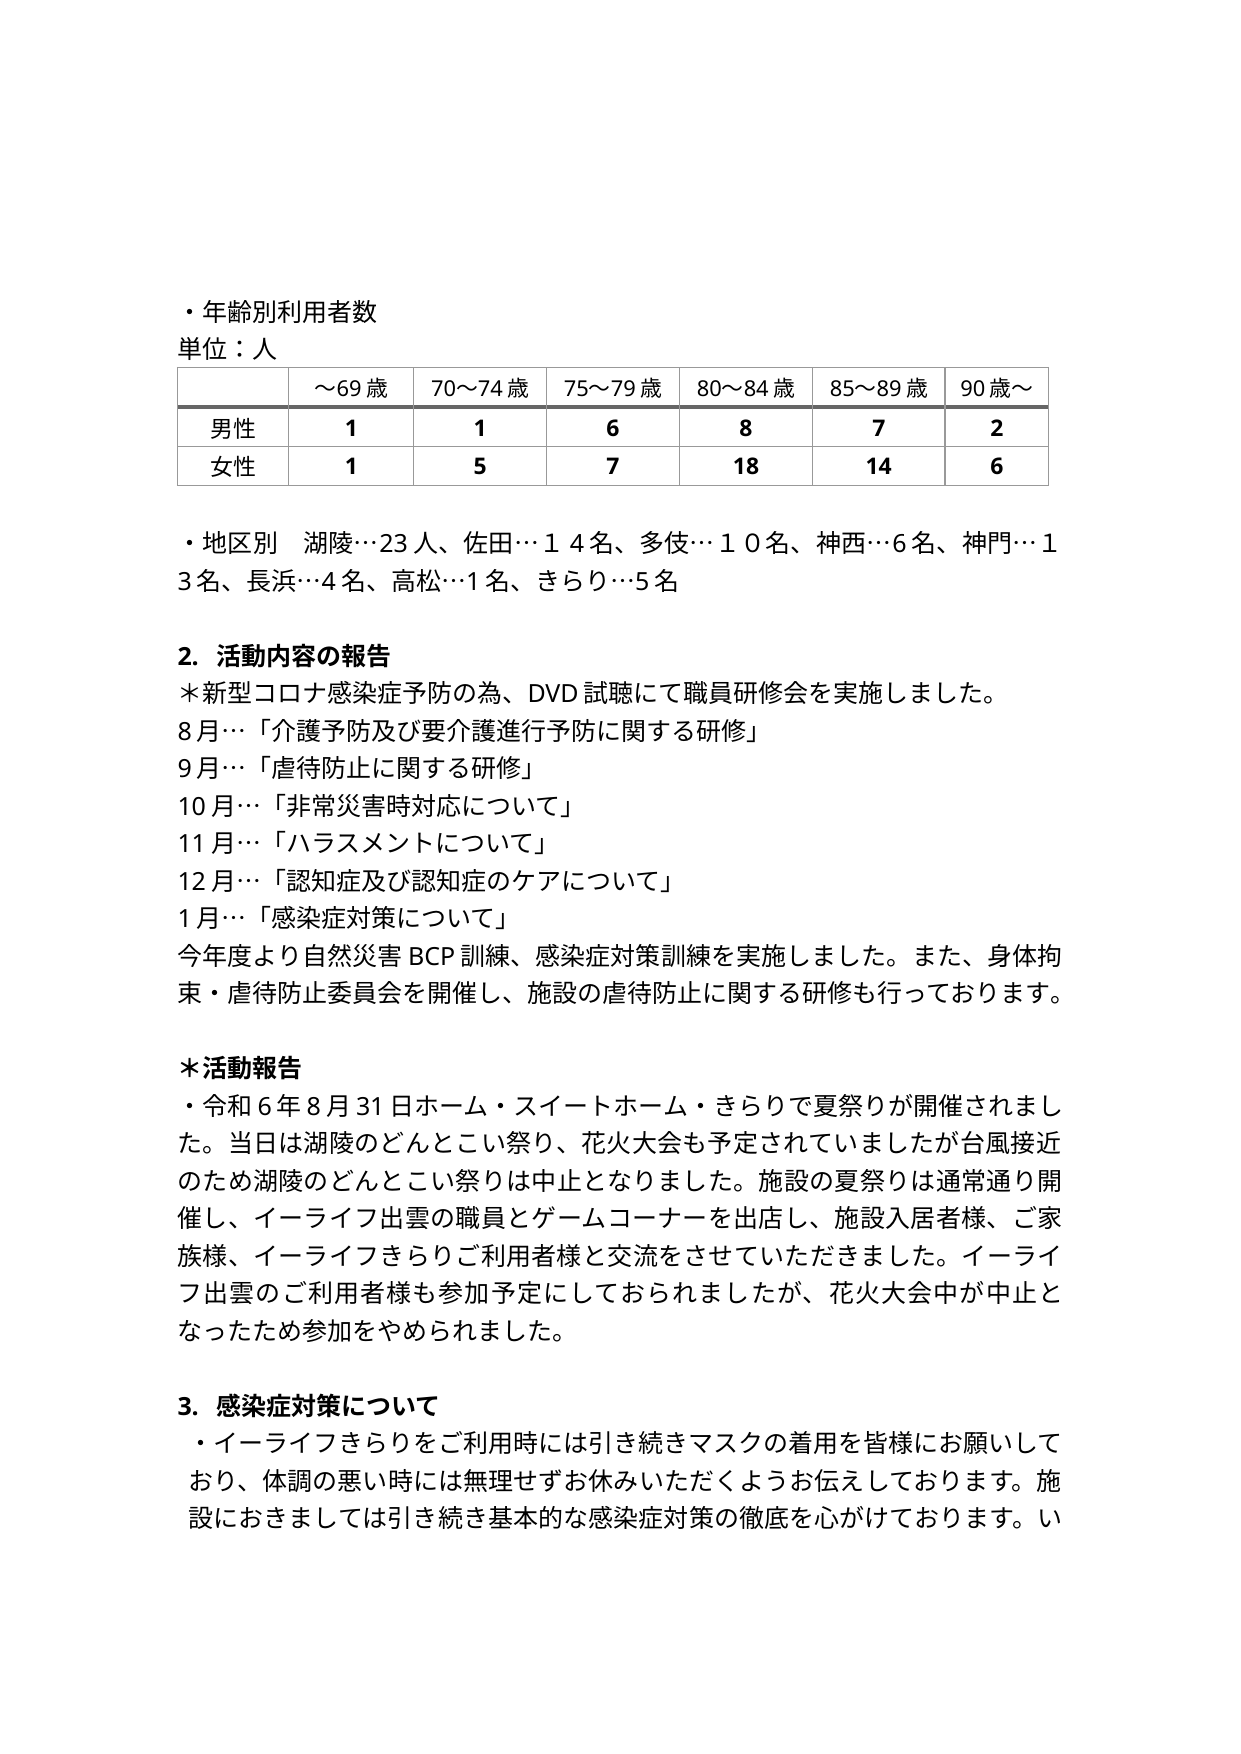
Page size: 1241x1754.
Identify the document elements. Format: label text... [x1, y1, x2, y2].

table_cell 8 [680, 409, 812, 446]
table_cell 6 [946, 447, 1048, 484]
text ・年齢別利用者数 単位：人 [177, 292, 1063, 367]
table_cell 2 [946, 409, 1048, 446]
text ＊新型コロナ感染症予防の為、DVD試聴にて職員研修会を実施しました。 [177, 673, 1063, 711]
text 11月…「ハラスメントについて」 [177, 823, 1063, 861]
table_header 75～79歳 [547, 368, 679, 405]
table_cell 6 [547, 409, 679, 446]
text ＊活動報告 [177, 1048, 1063, 1086]
table_cell 1 [414, 409, 546, 446]
text ・地区別 湖陵…23人、佐田…１4名、多伎…１０名、神西…6名、神門…１3名、長浜…4名、高松…1名、きらり…5名 [177, 523, 1063, 598]
table_cell 女性 [178, 447, 288, 484]
table_cell 男性 [178, 409, 288, 446]
text 9月…「虐待防止に関する研修」 [177, 748, 1063, 786]
table_cell 1 [289, 409, 413, 446]
table_header 80～84歳 [680, 368, 812, 405]
text ・令和6年8月31日ホーム・スイートホーム・きらりで夏祭りが開催されました。当日は湖陵のどんとこい祭り、花火大会も予定されていましたが台風接近のため湖陵のどんとこい祭りは中止となりました。施設の夏祭りは通常通り開催し、イーライフ出雲の職員とゲームコーナーを出店し、施設入居者様、ご家族様、イーライフきらりご利用者様と交流をさせていただきました。イーライフ出雲のご利用者様も参加予定にしておられましたが、花火大会中が中止となったため参加をやめられました。 [177, 1086, 1063, 1348]
text 10月…「非常災害時対応について」 [177, 786, 1063, 823]
text 8月…「介護予防及び要介護進行予防に関する研修」 [177, 711, 1063, 748]
table_cell 14 [813, 447, 944, 484]
table_header [178, 368, 288, 405]
table_header ～69歳 [289, 368, 413, 405]
text 12月…「認知症及び認知症のケアについて」 [177, 861, 1063, 898]
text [188, 1423, 1063, 1536]
text 1月…「感染症対策について」 [177, 898, 1063, 936]
list 感染症対策について [177, 1386, 1063, 1423]
table_header 90歳～ [946, 368, 1048, 405]
table_cell 7 [547, 447, 679, 484]
text 今年度より自然災害BCP訓練、感染症対策訓練を実施しました。また、身体拘束・虐待防止委員会を開催し、施設の虐待防止に関する研修も行っております。 [177, 936, 1063, 1011]
table_header 85～89歳 [813, 368, 944, 405]
list 活動内容の報告 [177, 636, 1063, 673]
table_header 70～74歳 [414, 368, 546, 405]
table_cell 1 [289, 447, 413, 484]
table_cell 18 [680, 447, 812, 484]
table_cell 7 [813, 409, 944, 446]
table_cell 5 [414, 447, 546, 484]
